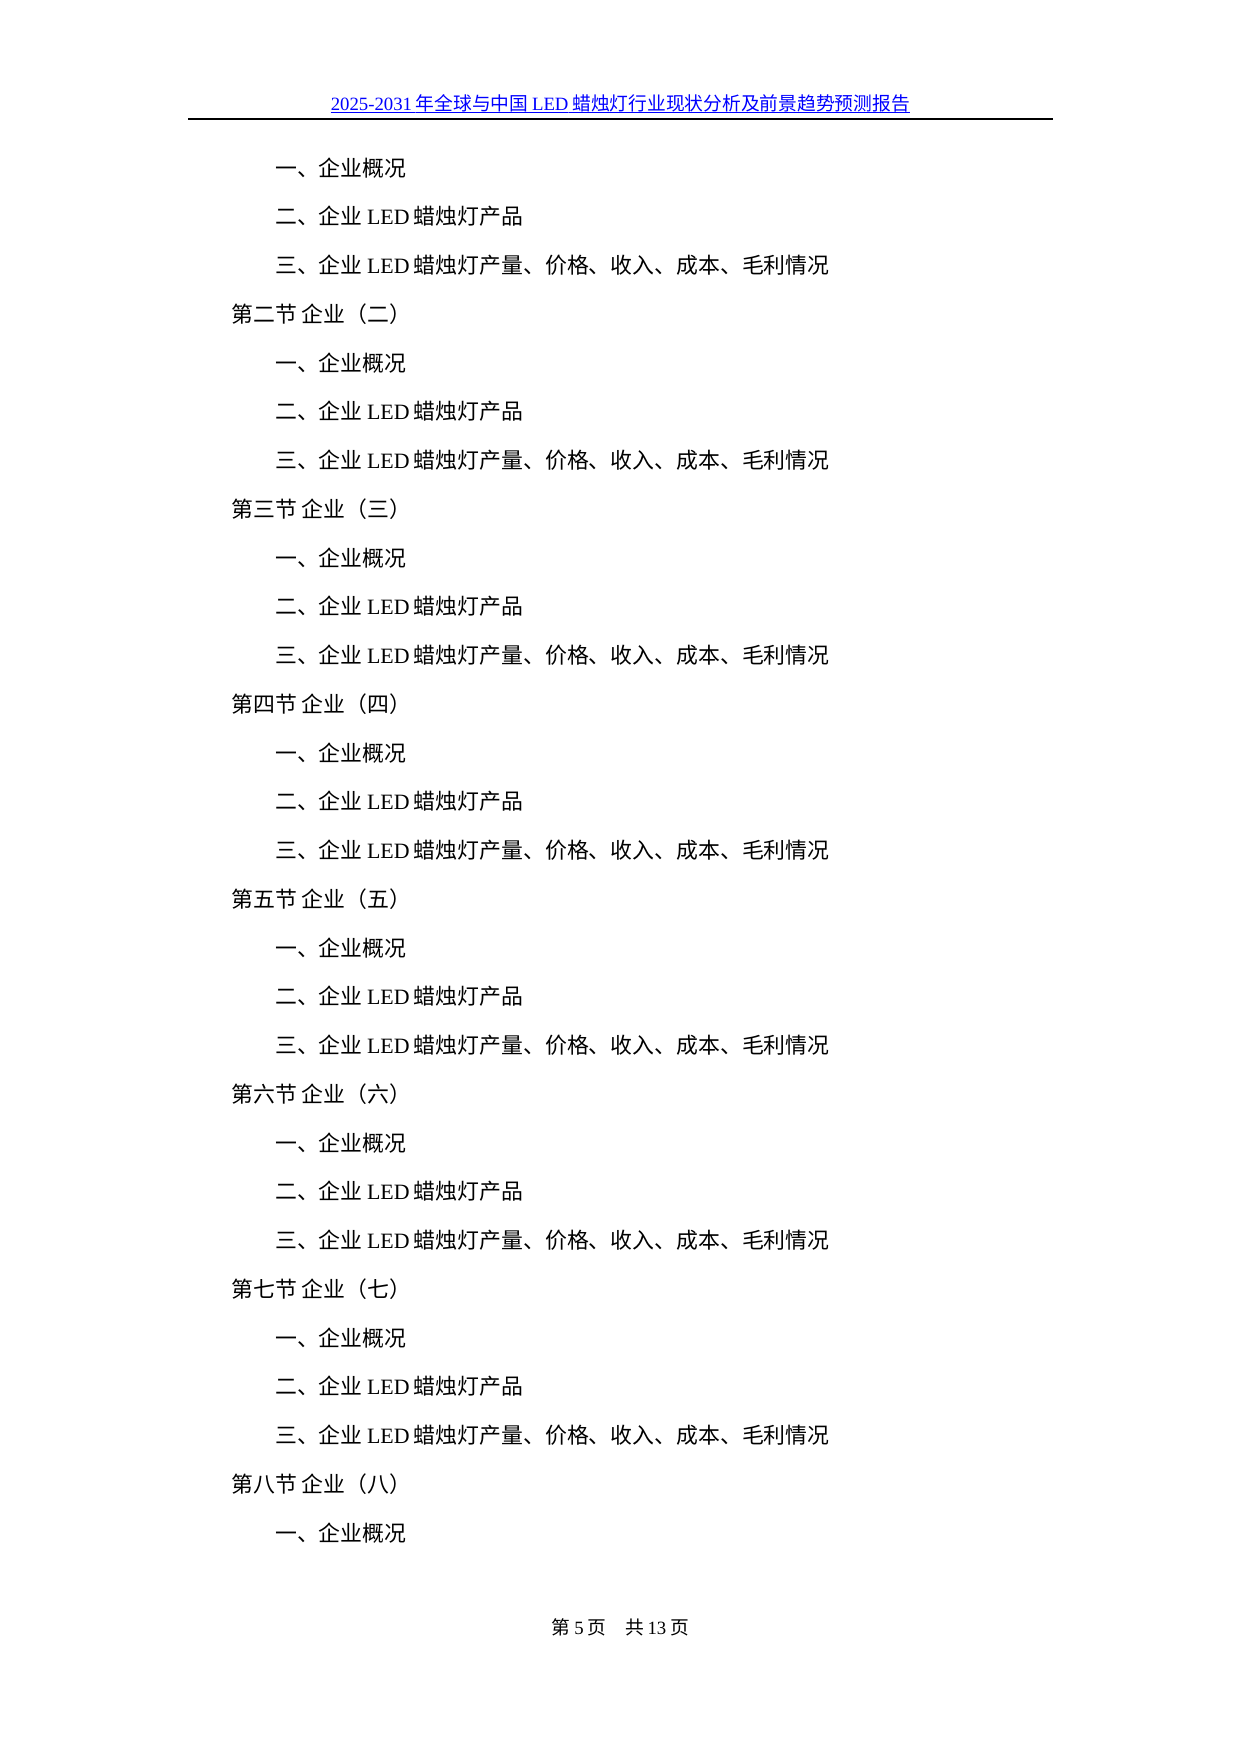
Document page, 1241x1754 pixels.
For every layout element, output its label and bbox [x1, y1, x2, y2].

text [187, 150, 1053, 1548]
